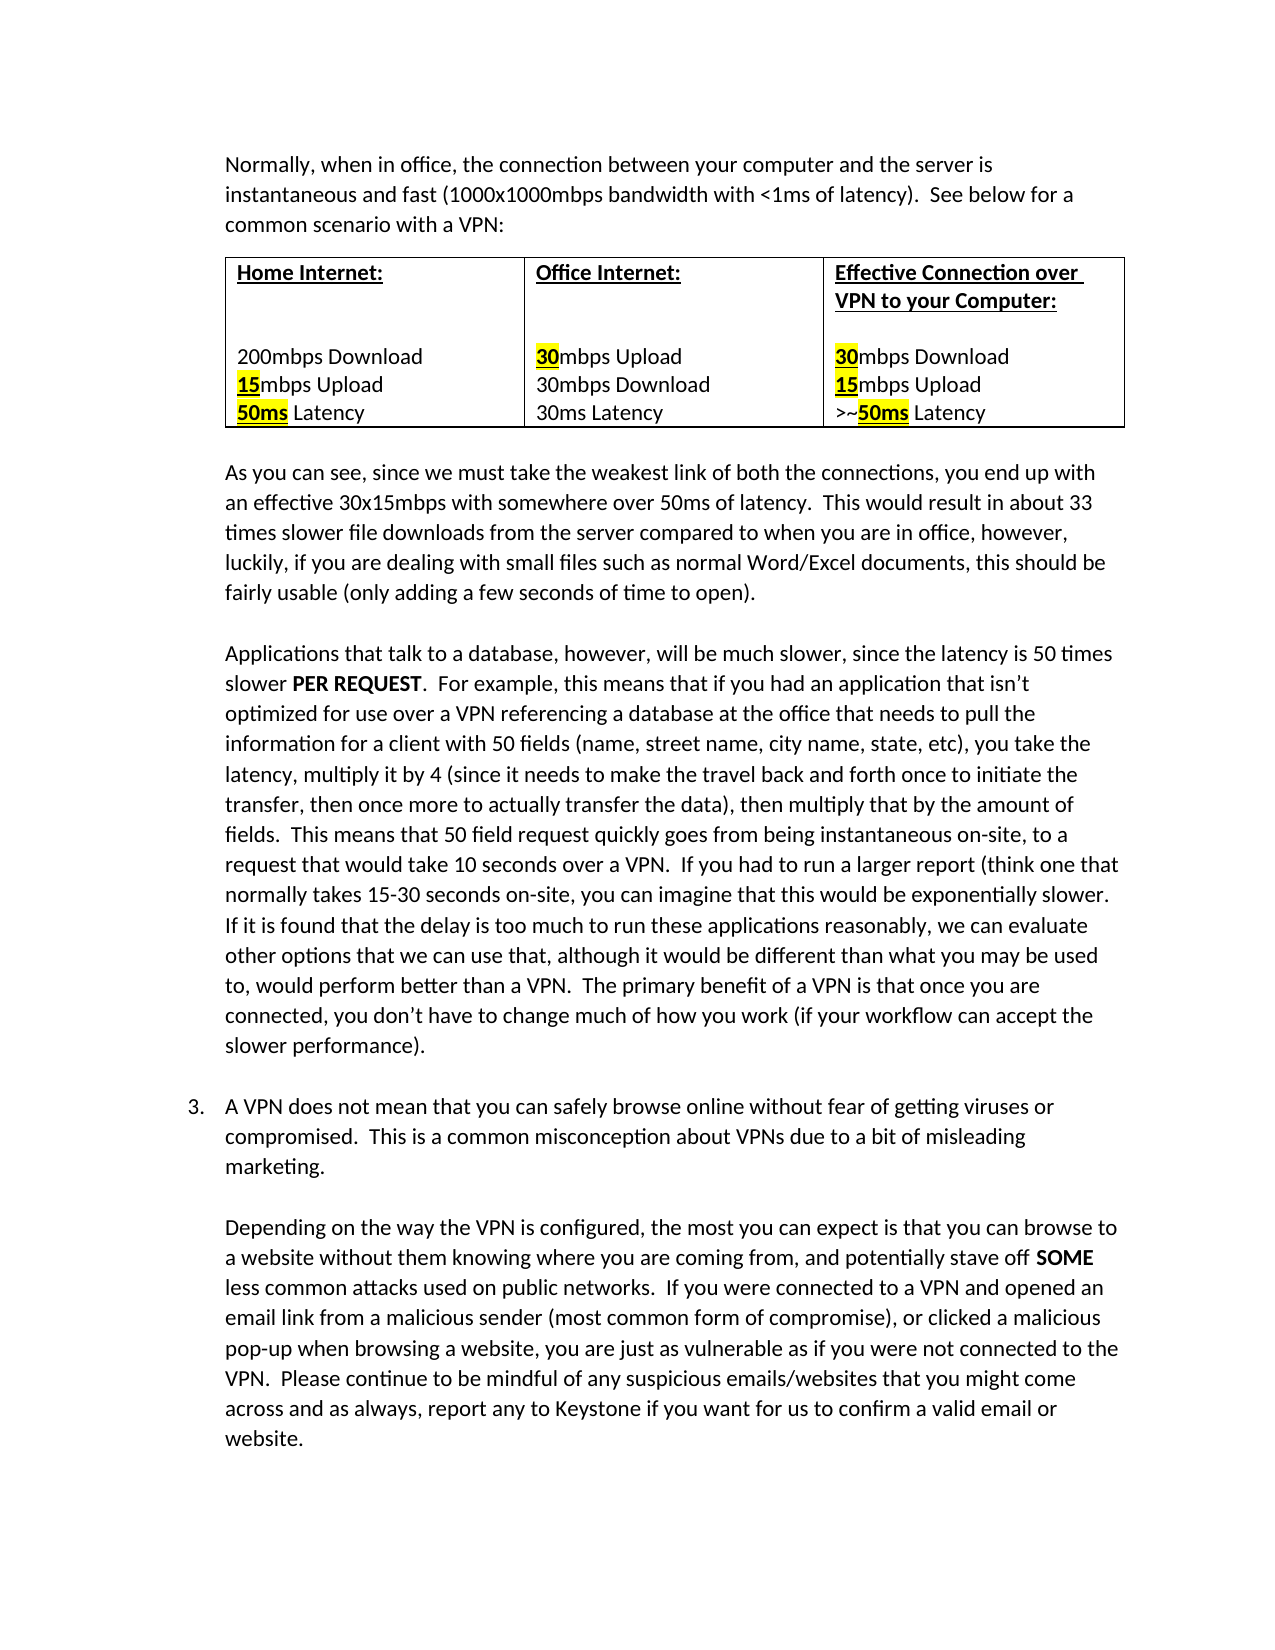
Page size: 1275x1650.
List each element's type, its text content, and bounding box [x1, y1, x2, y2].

table_header Office Internet: 30mbps Upload 30mbps Download 30ms Latency [525, 258, 823, 426]
list A VPN does not mean that you can safely browse online without fear of getting viruses or compromised. This is a common misconception about VPNs due to a bit of misleading marketing. Depending on the way the VPN is configured, the most you can expect is that you can browse to a website without them knowing where you are coming from, and potentially stave off SOME less common attacks used on public networks. If you were connected to a VPN and opened an email link from a malicious sender (most common form of compromise), or clicked a malicious pop-up when browsing a website, you are just as vulnerable as if you were not connected to the VPN. Please continue to be mindful of any suspicious emails/websites that you might come across and as always, report any to Keystone if you want for us to confirm a valid email or website. [187, 1092, 1125, 1452]
table_header Effective Connection over VPN to your Computer: 30mbps Download 15mbps Upload >~50ms Latency [824, 258, 1124, 426]
list Normally, when in office, the connection between your computer and the server is instantaneous and fast (1000x1000mbps bandwidth with <1ms of latency). See below for a common scenario with a VPN: [225, 150, 1125, 238]
list Applications that talk to a database, however, will be much slower, since the latency is 50 times slower PER REQUEST. For example, this means that if you had an application that isn’t optimized for use over a VPN referencing a database at the office that needs to pull the information for a client with 50 fields (name, street name, city name, state, etc), you take the latency, multiply it by 4 (since it needs to make the travel back and forth once to initiate the transfer, then once more to actually transfer the data), then multiply that by the amount of fields. This means that 50 field request quickly goes from being instantaneous on-site, to a request that would take 10 seconds over a VPN. If you had to run a larger report (think one that normally takes 15-30 seconds on-site, you can imagine that this would be exponentially slower. If it is found that the delay is too much to run these applications reasonably, we can evaluate other options that we can use that, although it would be different than what you may be used to, would perform better than a VPN. The primary benefit of a VPN is that once you are connected, you don’t have to change much of how you work (if your workflow can accept the slower performance). [225, 639, 1125, 1060]
table_header Home Internet: 200mbps Download 15mbps Upload 50ms Latency [226, 258, 524, 426]
list As you can see, since we must take the weakest link of both the connections, you end up with an effective 30x15mbps with somewhere over 50ms of latency. This would result in about 33 times slower file downloads from the server compared to when you are in office, however, luckily, if you are dealing with small files such as normal Word/Excel documents, this should be fairly usable (only adding a few seconds of time to open). [225, 458, 1125, 607]
